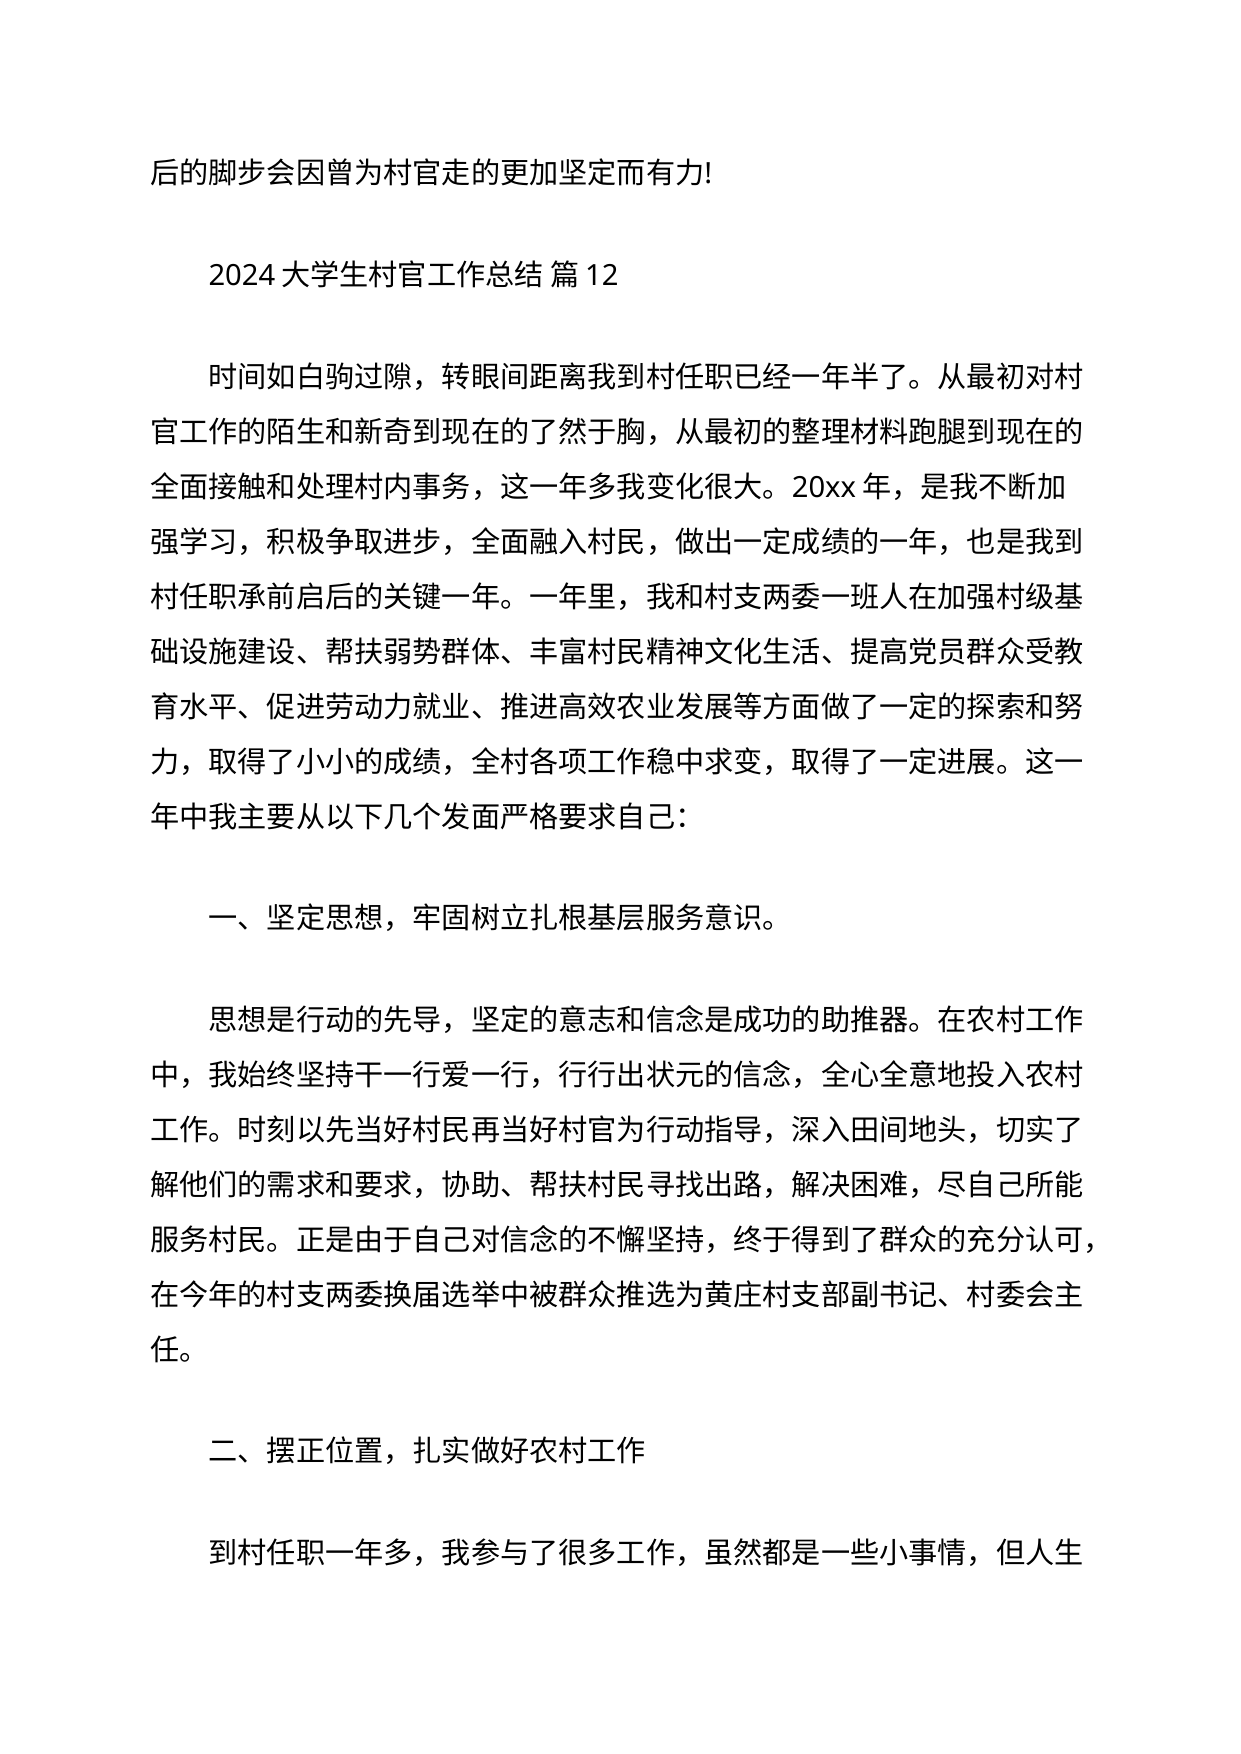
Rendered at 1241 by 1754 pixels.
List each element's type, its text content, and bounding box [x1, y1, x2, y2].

text 二、摆正位置，扎实做好农村工作 [150, 1428, 1090, 1470]
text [150, 1530, 1090, 1572]
text 思想是行动的先导，坚定的意志和信念是成功的助推器。在农村工作中，我始终坚持干一行爱一行，行行出状元的信念，全心全意地投入农村工作。时刻以先当好村民再当好村官为行动指导，深入田间地头，切实了解他们的需求和要求，协助、帮扶村民寻找出路，解决困难，尽自己所能服务村民。正是由于自己对信念的不懈坚持，终于得到了群众的充分认可，在今年的村支两委换届选举中被群众推选为黄庄村支部副书记、村委会主任。 [150, 997, 1090, 1368]
text 2024大学生村官工作总结 篇12 [150, 252, 1090, 294]
text 时间如白驹过隙，转眼间距离我到村任职已经一年半了。从最初对村官工作的陌生和新奇到现在的了然于胸，从最初的整理材料跑腿到现在的全面接触和处理村内事务，这一年多我变化很大。20xx年，是我不断加强学习，积极争取进步，全面融入村民，做出一定成绩的一年，也是我到村任职承前启后的关键一年。一年里，我和村支两委一班人在加强村级基础设施建设、帮扶弱势群体、丰富村民精神文化生活、提高党员群众受教育水平、促进劳动力就业、推进高效农业发展等方面做了一定的探索和努力，取得了小小的成绩，全村各项工作稳中求变，取得了一定进展。这一年中我主要从以下几个发面严格要求自己： [150, 354, 1090, 836]
text 一、坚定思想，牢固树立扎根基层服务意识。 [150, 895, 1090, 937]
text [150, 150, 1090, 192]
